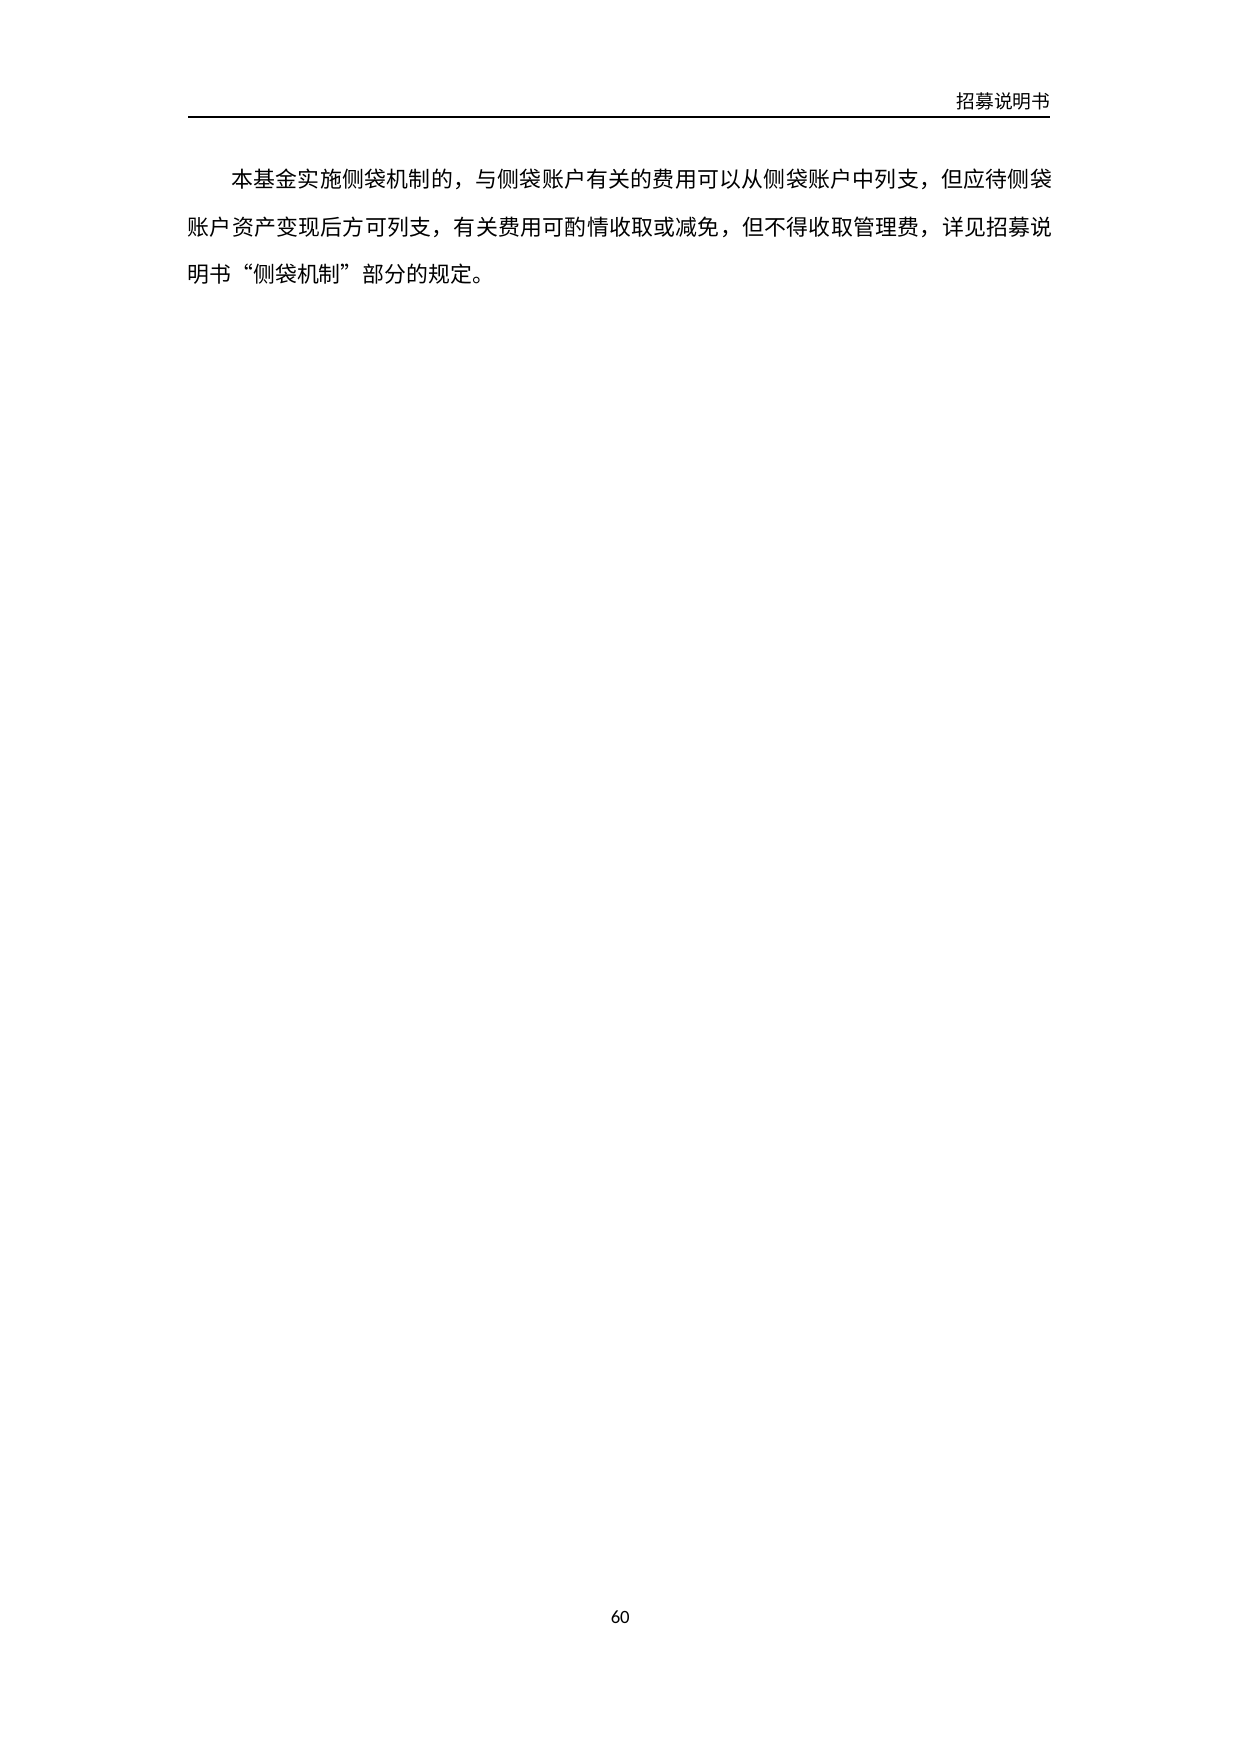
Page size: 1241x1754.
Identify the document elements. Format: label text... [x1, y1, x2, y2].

text 本基金实施侧袋机制的，与侧袋账户有关的费用可以从侧袋账户中列支，但应待侧袋账户资产变现后方可列支，有关费用可酌情收取或减免，但不得收取管理费，详见招募说明书“侧袋机制”部分的规定。 [187, 162, 1053, 289]
